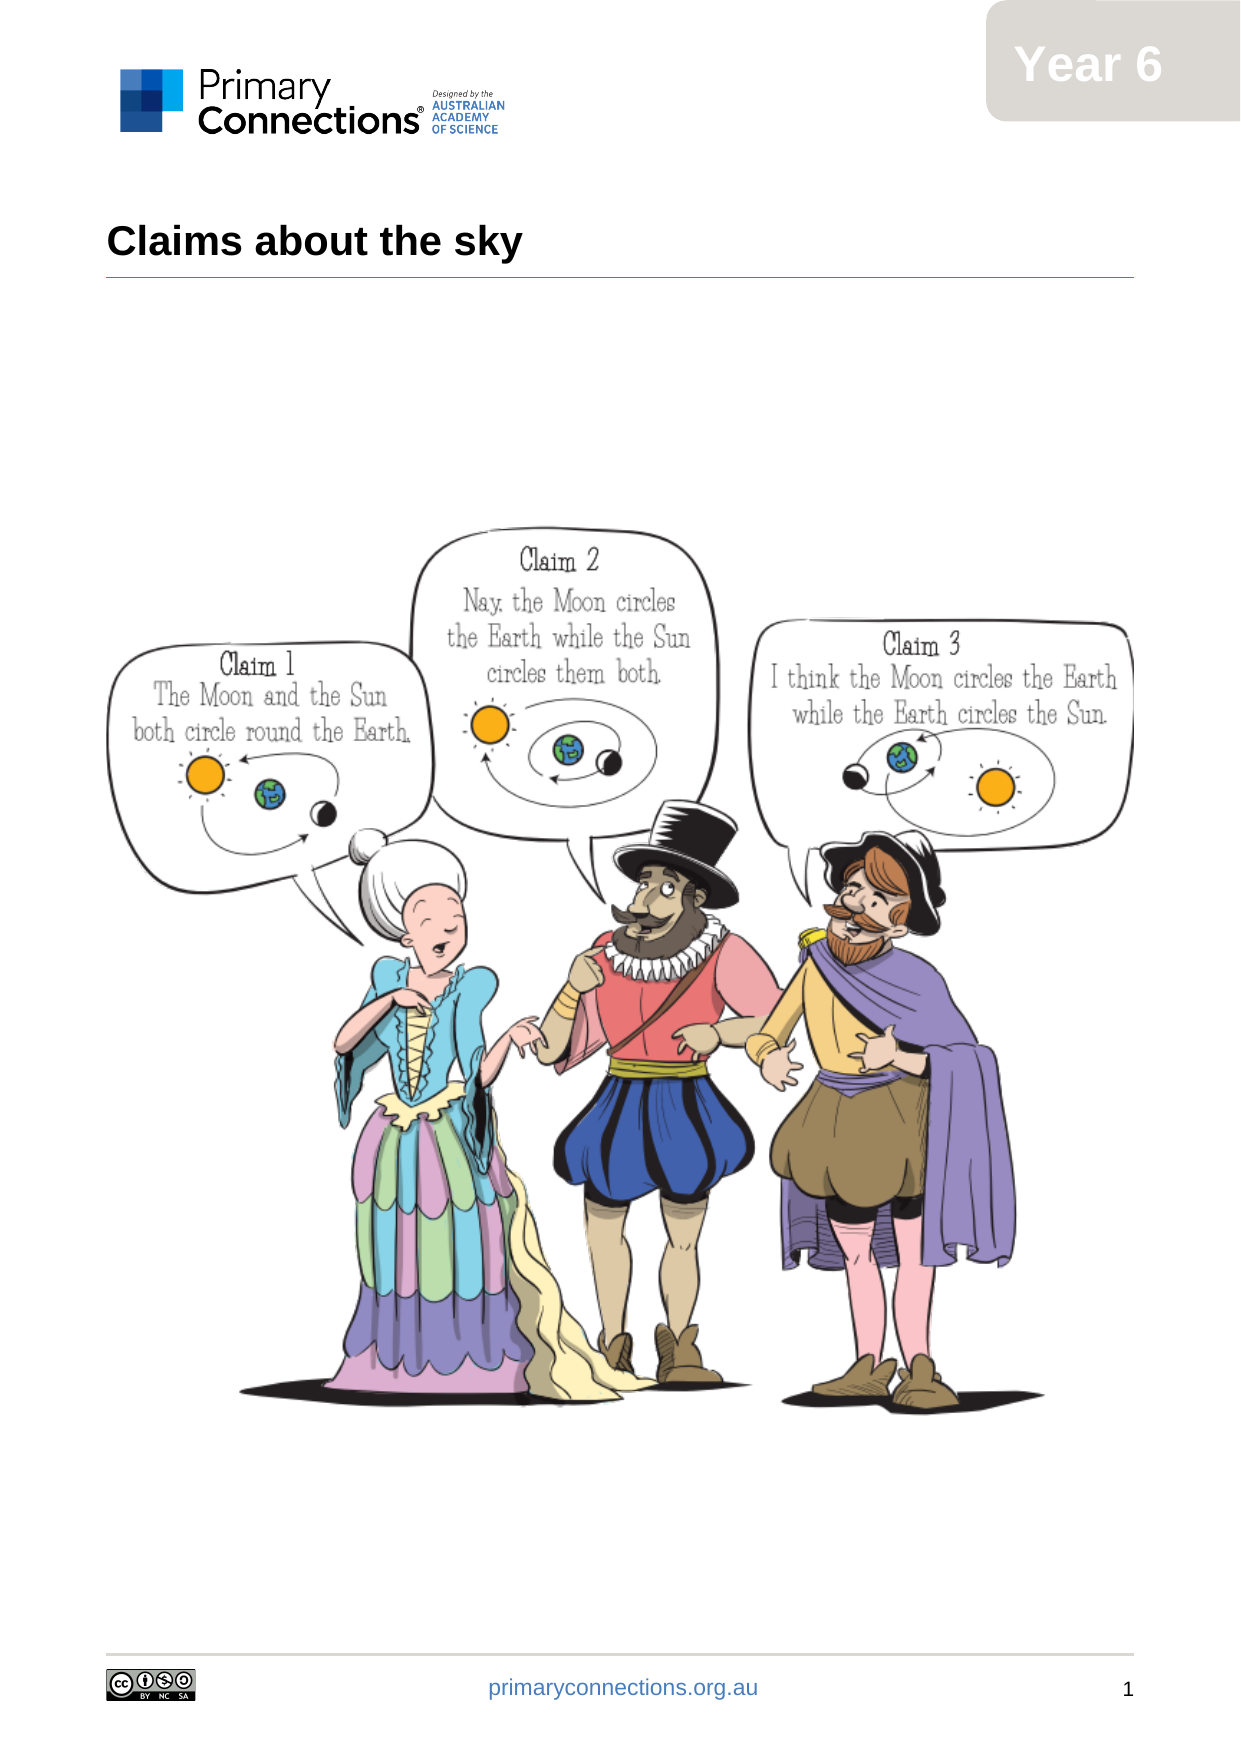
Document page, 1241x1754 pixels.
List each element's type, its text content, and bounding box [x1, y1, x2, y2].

picture [106, 1669, 196, 1701]
picture [117, 65, 508, 141]
title Claims about the sky [106, 214, 1134, 277]
